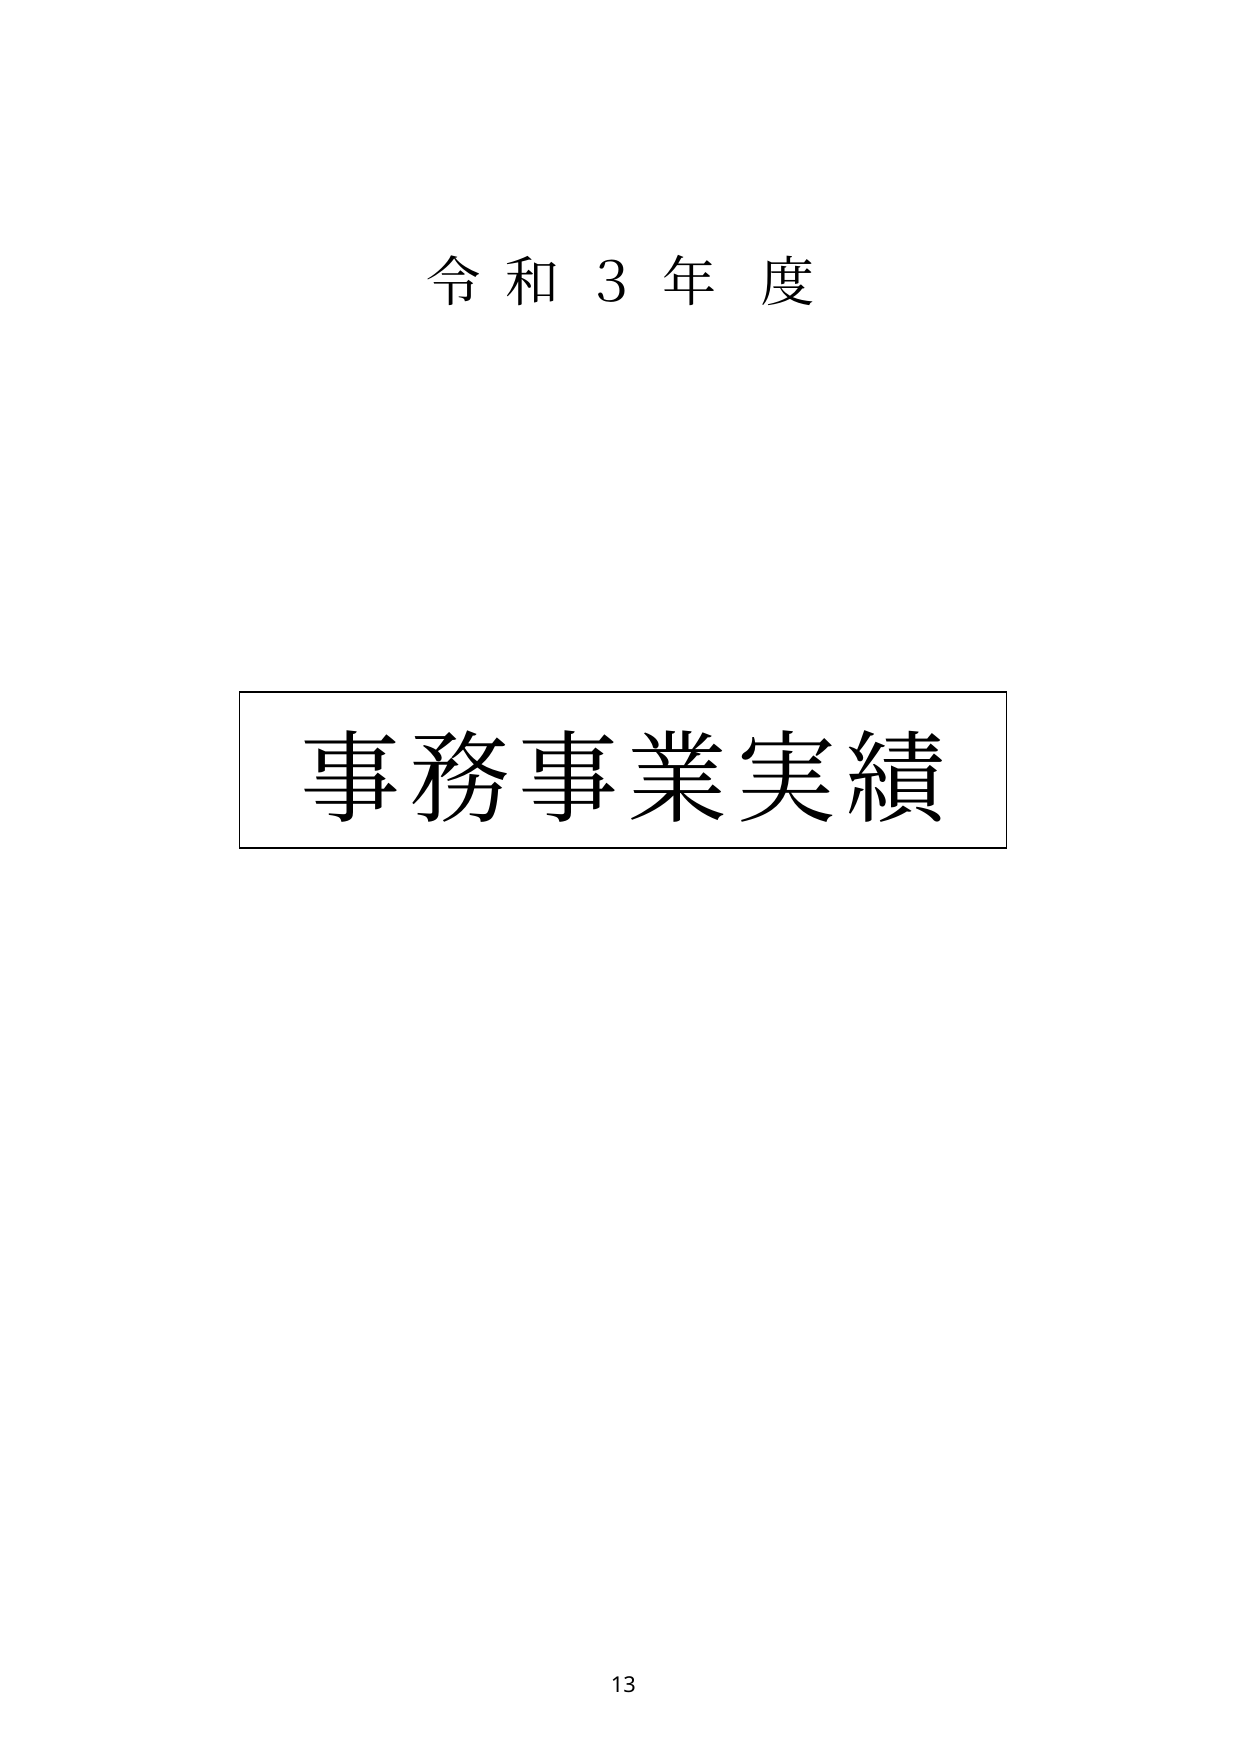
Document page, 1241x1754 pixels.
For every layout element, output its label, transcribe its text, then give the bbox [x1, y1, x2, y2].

text 令和３年度 [190, 232, 1056, 324]
